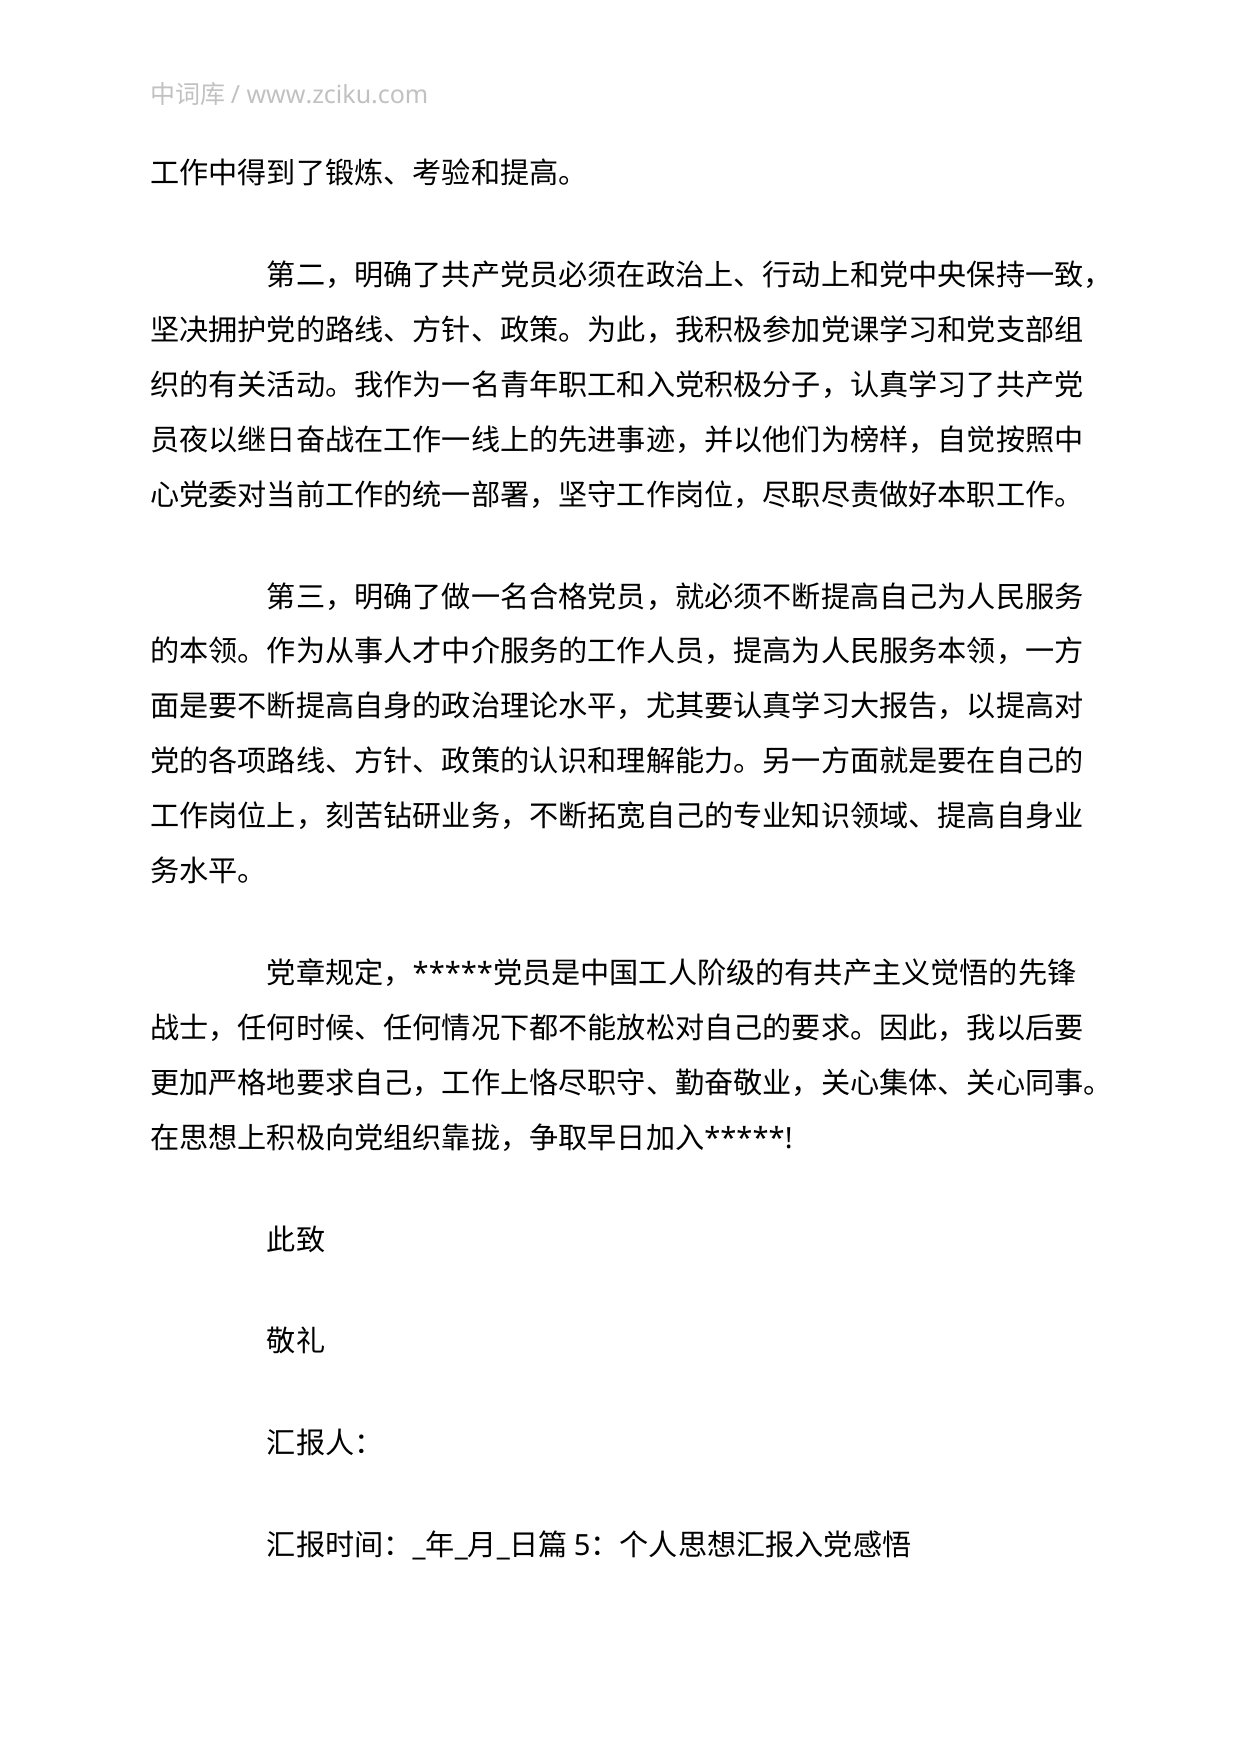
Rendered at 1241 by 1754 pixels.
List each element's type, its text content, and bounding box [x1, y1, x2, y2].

text 党章规定，*****党员是中国工人阶级的有共产主义觉悟的先锋战士，任何时候、任何情况下都不能放松对自己的要求。因此，我以后要更加严格地要求自己，工作上恪尽职守、勤奋敬业，关心集体、关心同事。在思想上积极向党组织靠拢，争取早日加入*****! [150, 949, 1090, 1157]
text 第三，明确了做一名合格党员，就必须不断提高自己为人民服务的本领。作为从事人才中介服务的工作人员，提高为人民服务本领，一方面是要不断提高自身的政治理论水平，尤其要认真学习大报告，以提高对党的各项路线、方针、政策的认识和理解能力。另一方面就是要在自己的工作岗位上，刻苦钻研业务，不断拓宽自己的专业知识领域、提高自身业务水平。 [150, 573, 1090, 890]
text 汇报时间：_年_月_日篇5：个人思想汇报入党感悟 [150, 1521, 1090, 1564]
text 第二，明确了共产党员必须在政治上、行动上和党中央保持一致，坚决拥护党的路线、方针、政策。为此，我积极参加党课学习和党支部组织的有关活动。我作为一名青年职工和入党积极分子，认真学习了共产党员夜以继日奋战在工作一线上的先进事迹，并以他们为榜样，自觉按照中心党委对当前工作的统一部署，坚守工作岗位，尽职尽责做好本职工作。 [150, 252, 1090, 514]
text 敬礼 [150, 1318, 1090, 1360]
text 汇报人： [150, 1420, 1090, 1462]
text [150, 150, 1090, 192]
text 此致 [150, 1216, 1090, 1258]
